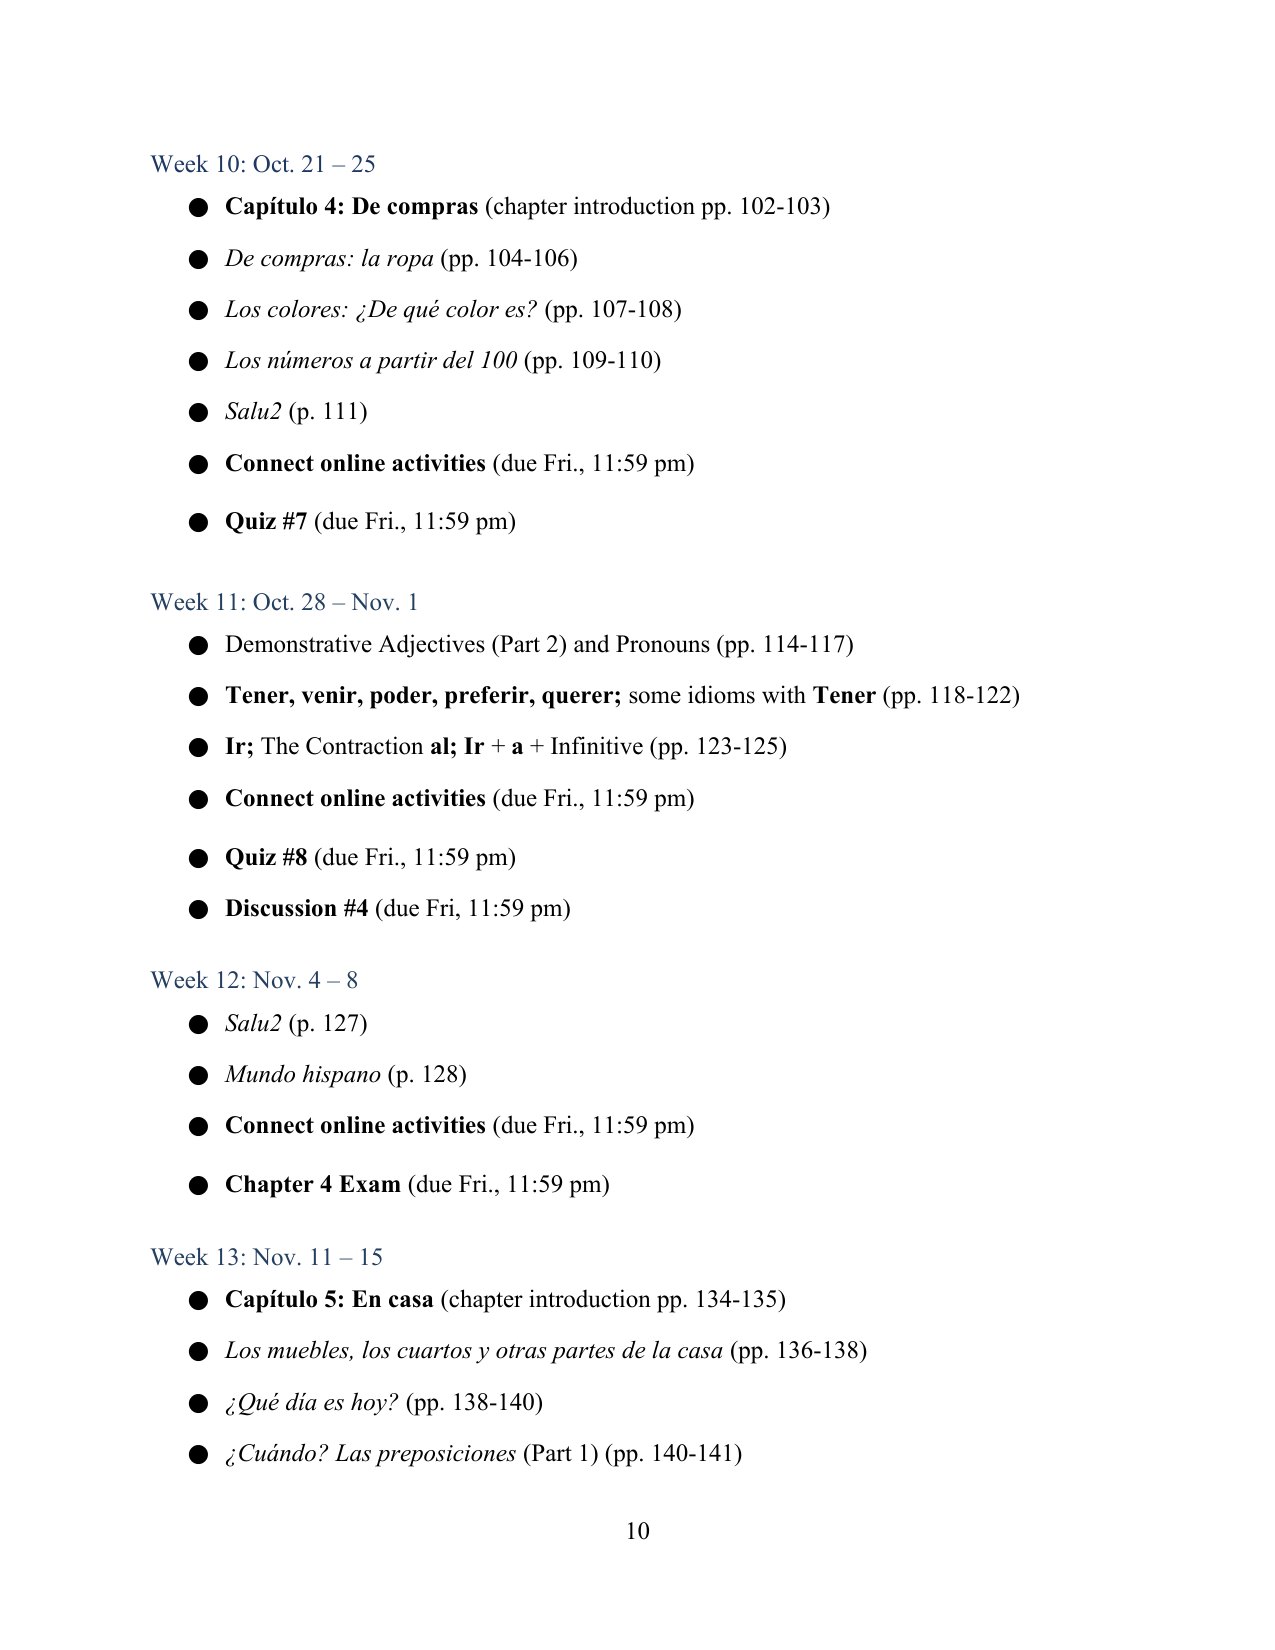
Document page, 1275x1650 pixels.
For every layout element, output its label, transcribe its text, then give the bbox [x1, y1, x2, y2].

list ¿Qué día es hoy? (pp. 138-140) [187, 1373, 1125, 1424]
subtitle Week 12: Nov. 4 – 8 [150, 966, 1125, 994]
list Discussion #4 (due Fri, 11:59 pm) [187, 879, 1125, 930]
list De compras: la ropa (pp. 104-106) [187, 229, 1125, 280]
subtitle Week 13: Nov. 11 – 15 [150, 1243, 1125, 1270]
list Chapter 4 Exam (due Fri., 11:59 pm) [187, 1155, 1125, 1207]
list Salu2 (p. 111) [187, 383, 1125, 434]
list Quiz #8 (due Fri., 11:59 pm) [187, 828, 1125, 879]
list Ir; The Contraction al; Ir + a + Infinitive (pp. 123-125) [187, 718, 1125, 769]
list Mundo hispano (p. 128) [187, 1045, 1125, 1097]
list Los muebles, los cuartos y otras partes de la casa (pp. 136-138) [187, 1322, 1125, 1373]
list Los colores: ¿De qué color es? (pp. 107-108) [187, 280, 1125, 331]
list ¿Cuándo? Las preposiciones (Part 1) (pp. 140-141) [187, 1424, 1125, 1475]
list Los números a partir del 100 (pp. 109-110) [187, 331, 1125, 383]
list Capítulo 4: De compras (chapter introduction pp. 102-103) [187, 178, 1125, 229]
list Tener, venir, poder, preferir, querer; some idioms with Tener (pp. 118-122) [187, 667, 1125, 718]
list Connect online activities (due Fri., 11:59 pm) [187, 434, 1125, 485]
list Demonstrative Adjectives (Part 2) and Pronouns (pp. 114-117) [187, 615, 1125, 667]
list Salu2 (p. 127) [187, 994, 1125, 1045]
subtitle Week 11: Oct. 28 – Nov. 1 [150, 588, 1125, 615]
list Capítulo 5: En casa (chapter introduction pp. 134-135) [187, 1270, 1125, 1322]
list Quiz #7 (due Fri., 11:59 pm) [187, 493, 1125, 544]
list Connect online activities (due Fri., 11:59 pm) [187, 769, 1125, 820]
text Week 10: Oct. 21 – 25 [150, 150, 1125, 178]
list Connect online activities (due Fri., 11:59 pm) [187, 1097, 1125, 1148]
